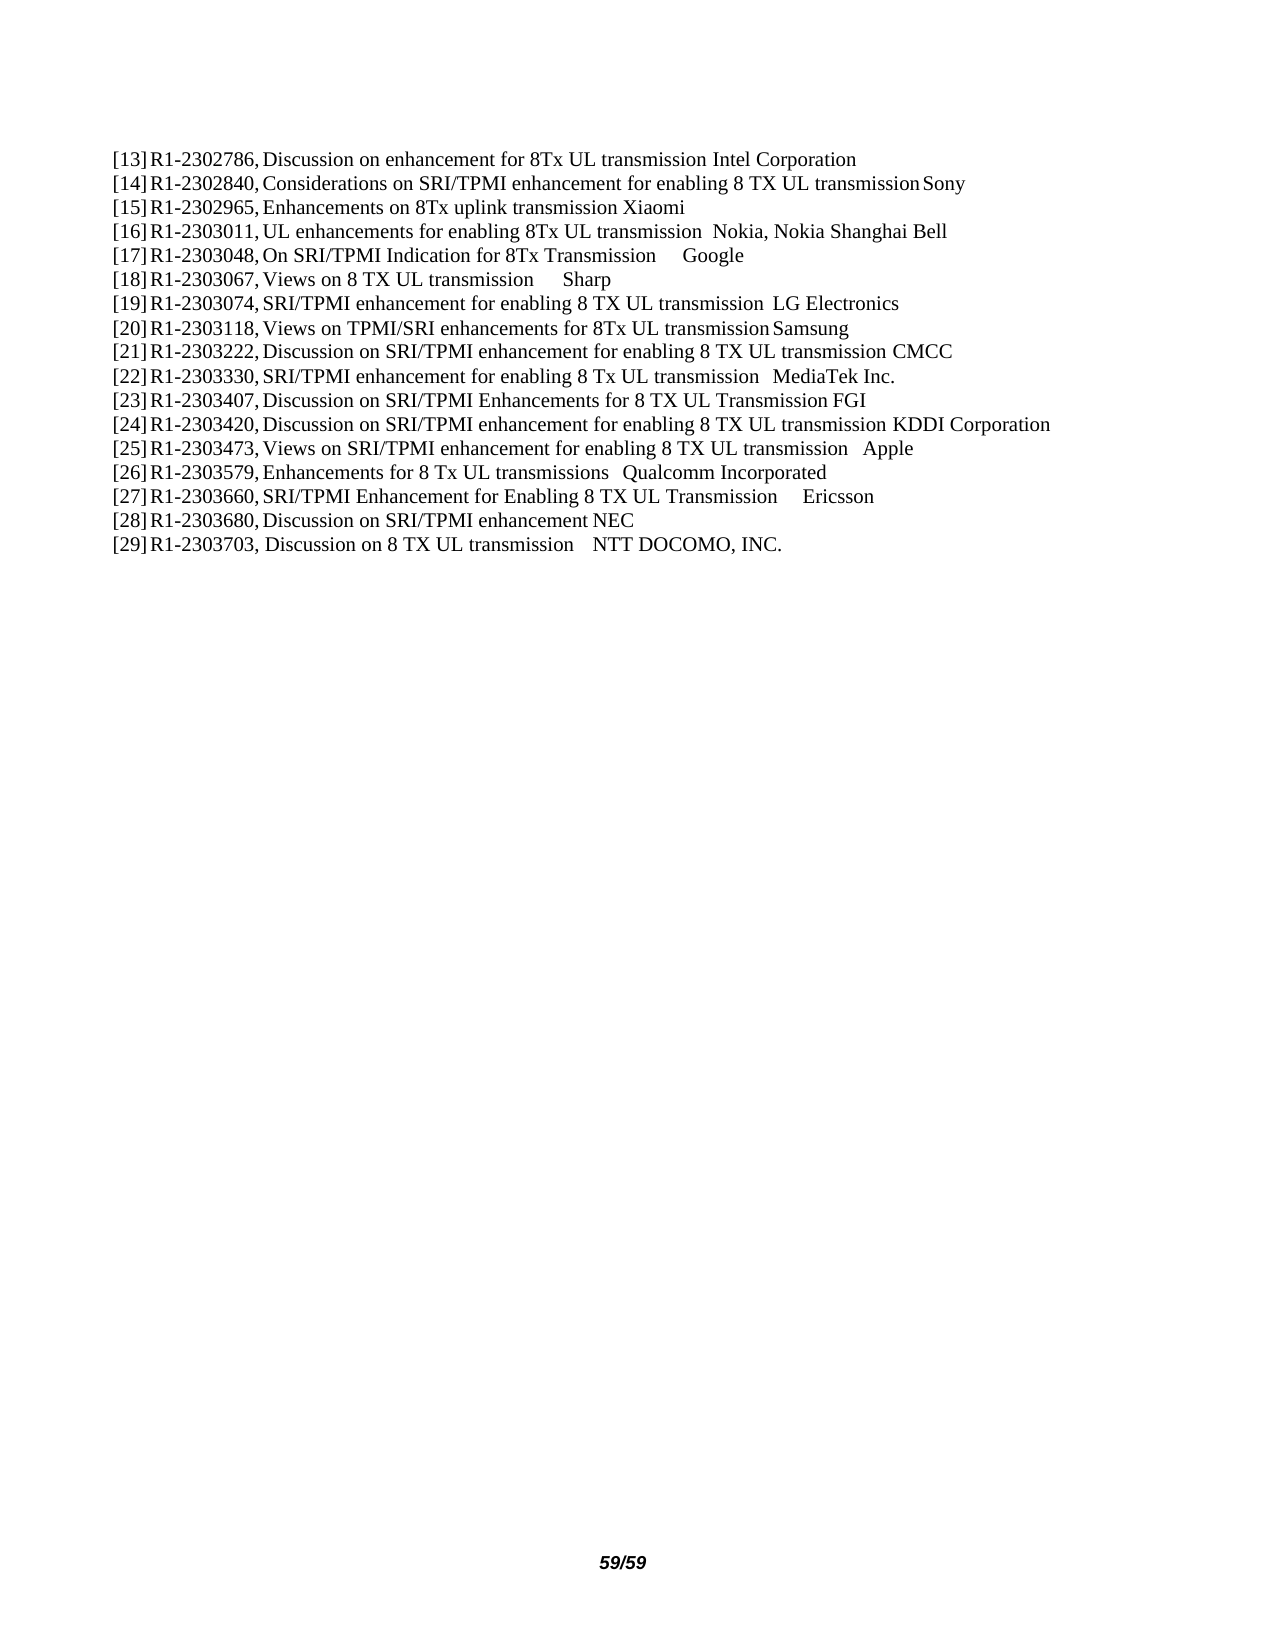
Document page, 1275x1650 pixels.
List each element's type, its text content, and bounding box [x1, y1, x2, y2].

list R1-2302840, Considerations on SRI/TPMI enhancement for enabling 8 TX UL transmission Sony [112, 171, 1172, 195]
list R1-2303222, Discussion on SRI/TPMI enhancement for enabling 8 TX UL transmission CMCC [112, 339, 1172, 363]
list R1-2303048, On SRI/TPMI Indication for 8Tx Transmission Google [112, 243, 1172, 267]
list R1-2303011, UL enhancements for enabling 8Tx UL transmission Nokia, Nokia Shanghai Bell [112, 219, 1172, 243]
list R1-2303703, Discussion on 8 TX UL transmission NTT DOCOMO, INC. [112, 532, 1172, 556]
list R1-2303420, Discussion on SRI/TPMI enhancement for enabling 8 TX UL transmission KDDI Corporation [112, 412, 1172, 436]
list R1-2303473, Views on SRI/TPMI enhancement for enabling 8 TX UL transmission Apple [112, 436, 1172, 460]
list R1-2303579, Enhancements for 8 Tx UL transmissions Qualcomm Incorporated [112, 460, 1172, 484]
list R1-2303330, SRI/TPMI enhancement for enabling 8 Tx UL transmission MediaTek Inc. [112, 363, 1172, 388]
list R1-2303067, Views on 8 TX UL transmission Sharp [112, 267, 1172, 291]
list R1-2303680, Discussion on SRI/TPMI enhancement NEC [112, 508, 1172, 532]
list R1-2303660, SRI/TPMI Enhancement for Enabling 8 TX UL Transmission Ericsson [112, 484, 1172, 508]
list R1-2302786, Discussion on enhancement for 8Tx UL transmission Intel Corporation [112, 147, 1172, 171]
list R1-2302965, Enhancements on 8Tx uplink transmission Xiaomi [112, 195, 1172, 219]
list R1-2303118, Views on TPMI/SRI enhancements for 8Tx UL transmission Samsung [112, 315, 1172, 339]
list R1-2303407, Discussion on SRI/TPMI Enhancements for 8 TX UL Transmission FGI [112, 388, 1172, 412]
list R1-2303074, SRI/TPMI enhancement for enabling 8 TX UL transmission LG Electronics [112, 291, 1172, 315]
